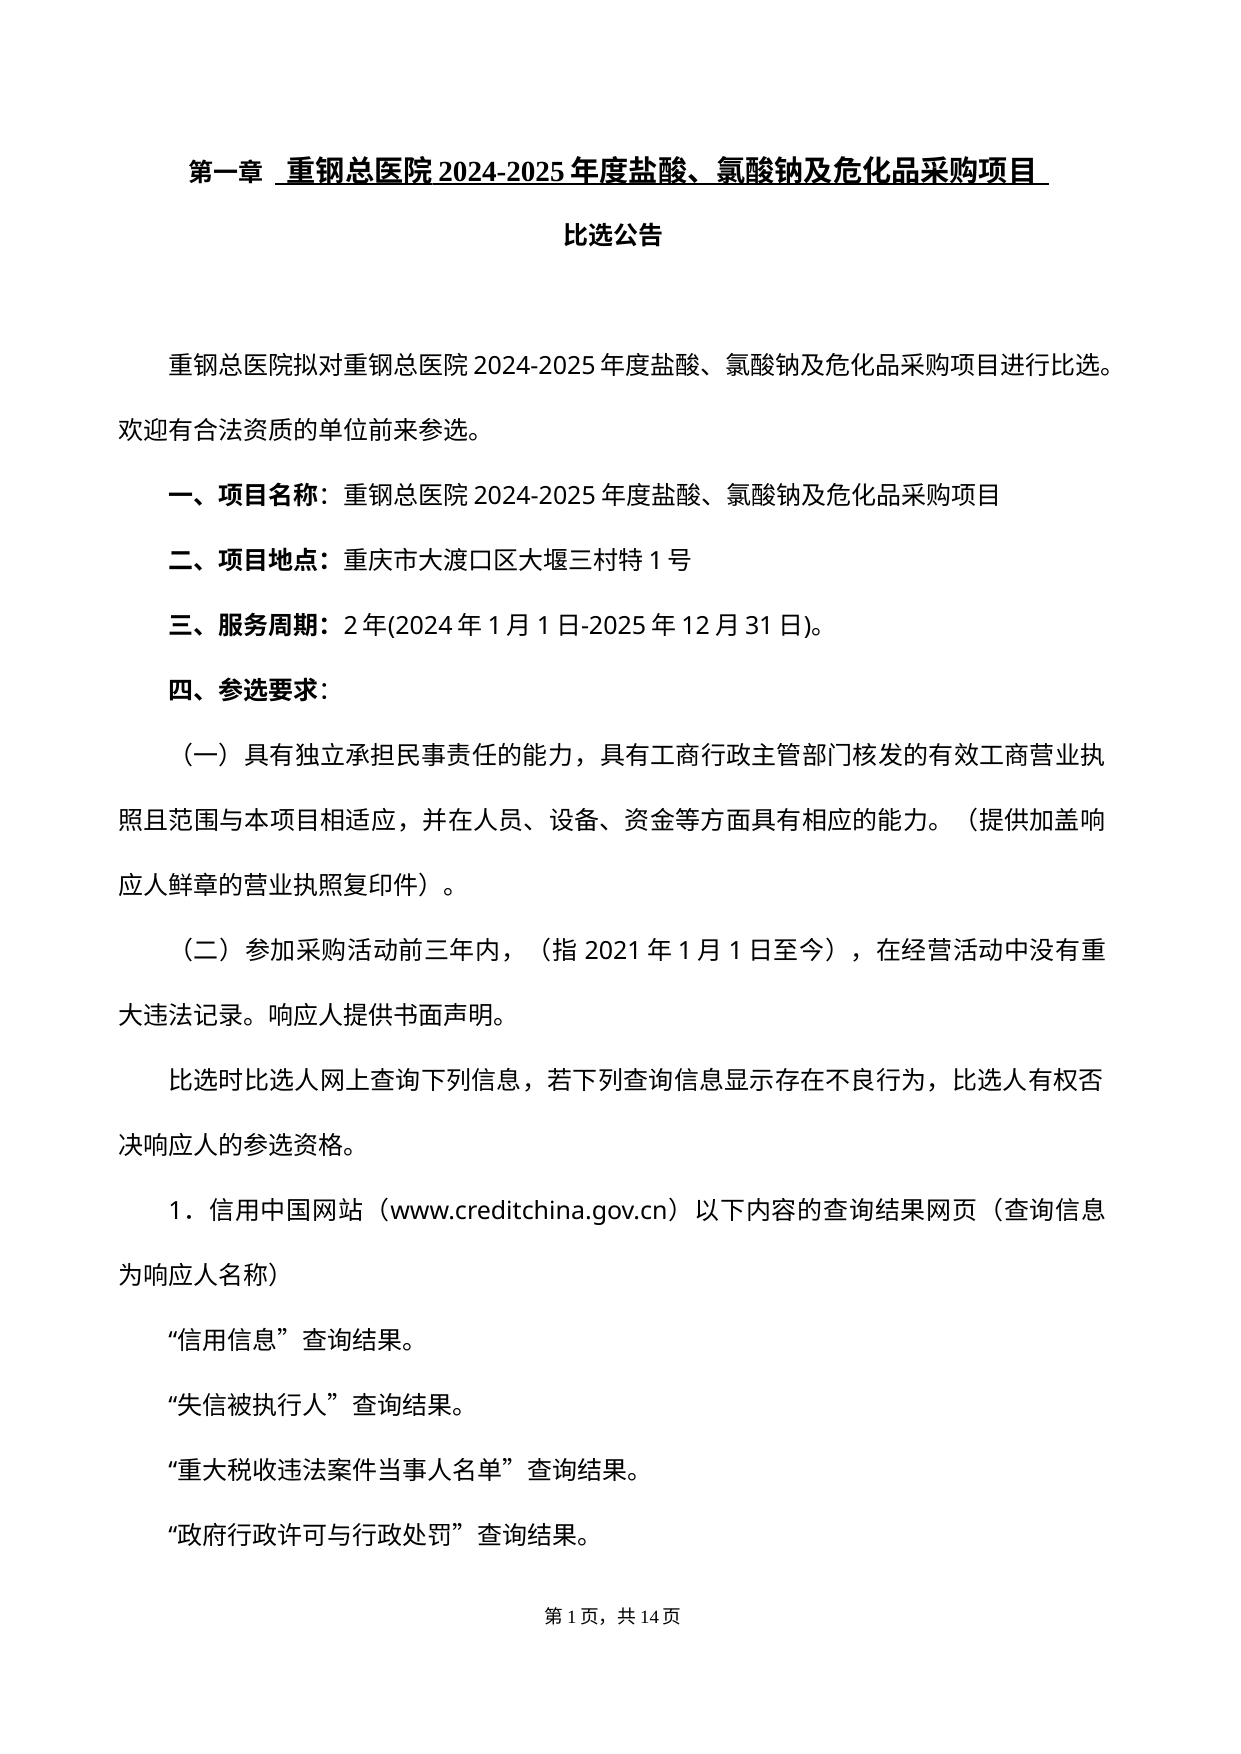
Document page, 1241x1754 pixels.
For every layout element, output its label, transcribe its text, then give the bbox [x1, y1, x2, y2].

text （一）具有独立承担民事责任的能力，具有工商行政主管部门核发的有效工商营业执照且范围与本项目相适应，并在人员、设备、资金等方面具有相应的能力。（提供加盖响应人鲜章的营业执照复印件）。 [118, 721, 1107, 916]
text 第一章 重钢总医院2024-2025年度盐酸、氯酸钠及危化品采购项目 [118, 136, 1107, 201]
text “失信被执行人”查询结果。 [118, 1371, 1107, 1436]
text 三、服务周期：2年(2024年1月1日-2025年12月31日)。 [118, 591, 1107, 656]
text 一、项目名称：重钢总医院2024-2025年度盐酸、氯酸钠及危化品采购项目 [118, 461, 1107, 526]
text 二、项目地点：重庆市大渡口区大堰三村特1号 [118, 526, 1107, 591]
text （二）参加采购活动前三年内，（指2021年1月1日至今），在经营活动中没有重大违法记录。响应人提供书面声明。 [118, 916, 1107, 1046]
text 比选时比选人网上查询下列信息，若下列查询信息显示存在不良行为，比选人有权否决响应人的参选资格。 [118, 1046, 1107, 1176]
text 四、参选要求： [118, 656, 1107, 721]
text “信用信息”查询结果。 [118, 1306, 1107, 1371]
text 1．信用中国网站（www.creditchina.gov.cn）以下内容的查询结果网页（查询信息为响应人名称） [118, 1176, 1107, 1306]
text 比选公告 [118, 201, 1107, 266]
text 重钢总医院拟对重钢总医院2024-2025年度盐酸、氯酸钠及危化品采购项目进行比选。欢迎有合法资质的单位前来参选。 [118, 331, 1107, 461]
text “重大税收违法案件当事人名单”查询结果。 [118, 1436, 1107, 1501]
text “政府行政许可与行政处罚”查询结果。 [118, 1501, 1107, 1566]
